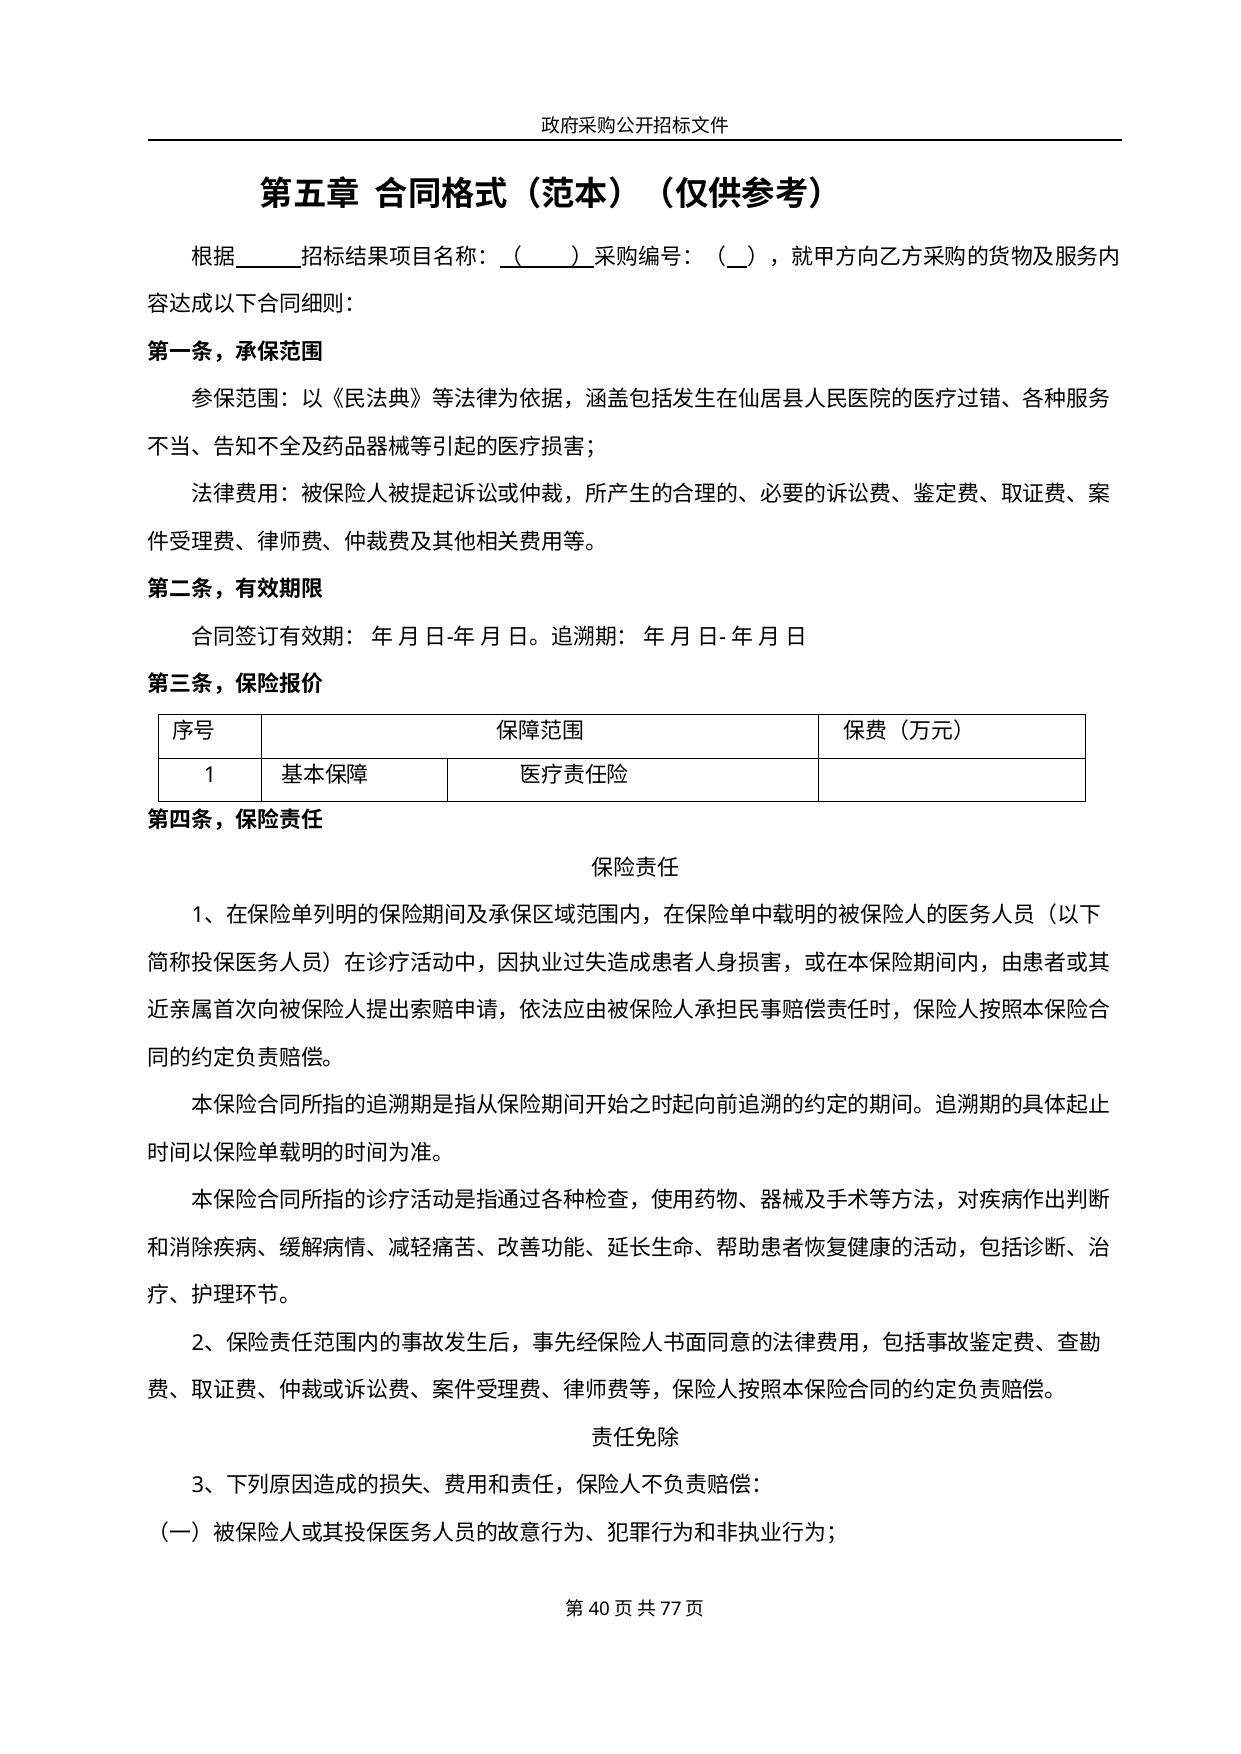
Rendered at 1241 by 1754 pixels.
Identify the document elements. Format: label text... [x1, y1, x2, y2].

text 第三条，保险报价 [148, 666, 1122, 698]
table_cell 医疗责任险 [448, 759, 818, 801]
table_cell 基本保障 [262, 759, 447, 801]
text 法律费用：被保险人被提起诉讼或仲裁，所产生的合理的、必要的诉讼费、鉴定费、取证费、案件受理费、律师费、仲裁费及其他相关费用等。 [148, 476, 1122, 556]
text 保险责任 [148, 850, 1122, 881]
text 合同签订有效期： 年 月 日-年 月 日。追溯期： 年 月 日- 年 月 日 [148, 619, 1122, 651]
text 2、保险责任范围内的事故发生后，事先经保险人书面同意的法律费用，包括事故鉴定费、查勘费、取证费、仲裁或诉讼费、案件受理费、律师费等，保险人按照本保险合同的约定负责赔偿。 [148, 1325, 1122, 1404]
text 第一条，承保范围 [148, 334, 1122, 366]
table_header 保费（万元） [819, 715, 1085, 757]
text 参保范围：以《民法典》等法律为依据，涵盖包括发生在仙居县人民医院的医疗过错、各种服务不当、告知不全及药品器械等引起的医疗损害； [148, 381, 1122, 461]
table_header 保障范围 [262, 715, 818, 757]
text （一）被保险人或其投保医务人员的故意行为、犯罪行为和非执业行为； [148, 1515, 1122, 1547]
table_cell [819, 759, 1085, 801]
text 根据 招标结果项目名称：（ ）采购编号：（ ），就甲方向乙方采购的货物及服务内容达成以下合同细则： [148, 239, 1122, 318]
text 1、在保险单列明的保险期间及承保区域范围内，在保险单中载明的被保险人的医务人员（以下简称投保医务人员）在诊疗活动中，因执业过失造成患者人身损害，或在本保险期间内，由患者或其近亲属首次向被保险人提出索赔申请，依法应由被保险人承担民事赔偿责任时，保险人按照本保险合同的约定负责赔偿。 [148, 897, 1122, 1071]
text 责任免除 [148, 1420, 1122, 1452]
subtitle 第五章 合同格式（范本）（仅供参考） [193, 167, 1122, 215]
text 第四条，保险责任 [148, 802, 1122, 834]
text 本保险合同所指的诊疗活动是指通过各种检查，使用药物、器械及手术等方法，对疾病作出判断和消除疾病、缓解病情、减轻痛苦、改善功能、延长生命、帮助患者恢复健康的活动，包括诊断、治疗、护理环节。 [148, 1182, 1122, 1309]
table_cell 1 [159, 759, 261, 801]
text 本保险合同所指的追溯期是指从保险期间开始之时起向前追溯的约定的期间。追溯期的具体起止时间以保险单载明的时间为准。 [148, 1087, 1122, 1166]
table_header 序号 [159, 715, 261, 757]
text 3、下列原因造成的损失、费用和责任，保险人不负责赔偿： [148, 1467, 1122, 1499]
text 第二条，有效期限 [148, 571, 1122, 603]
